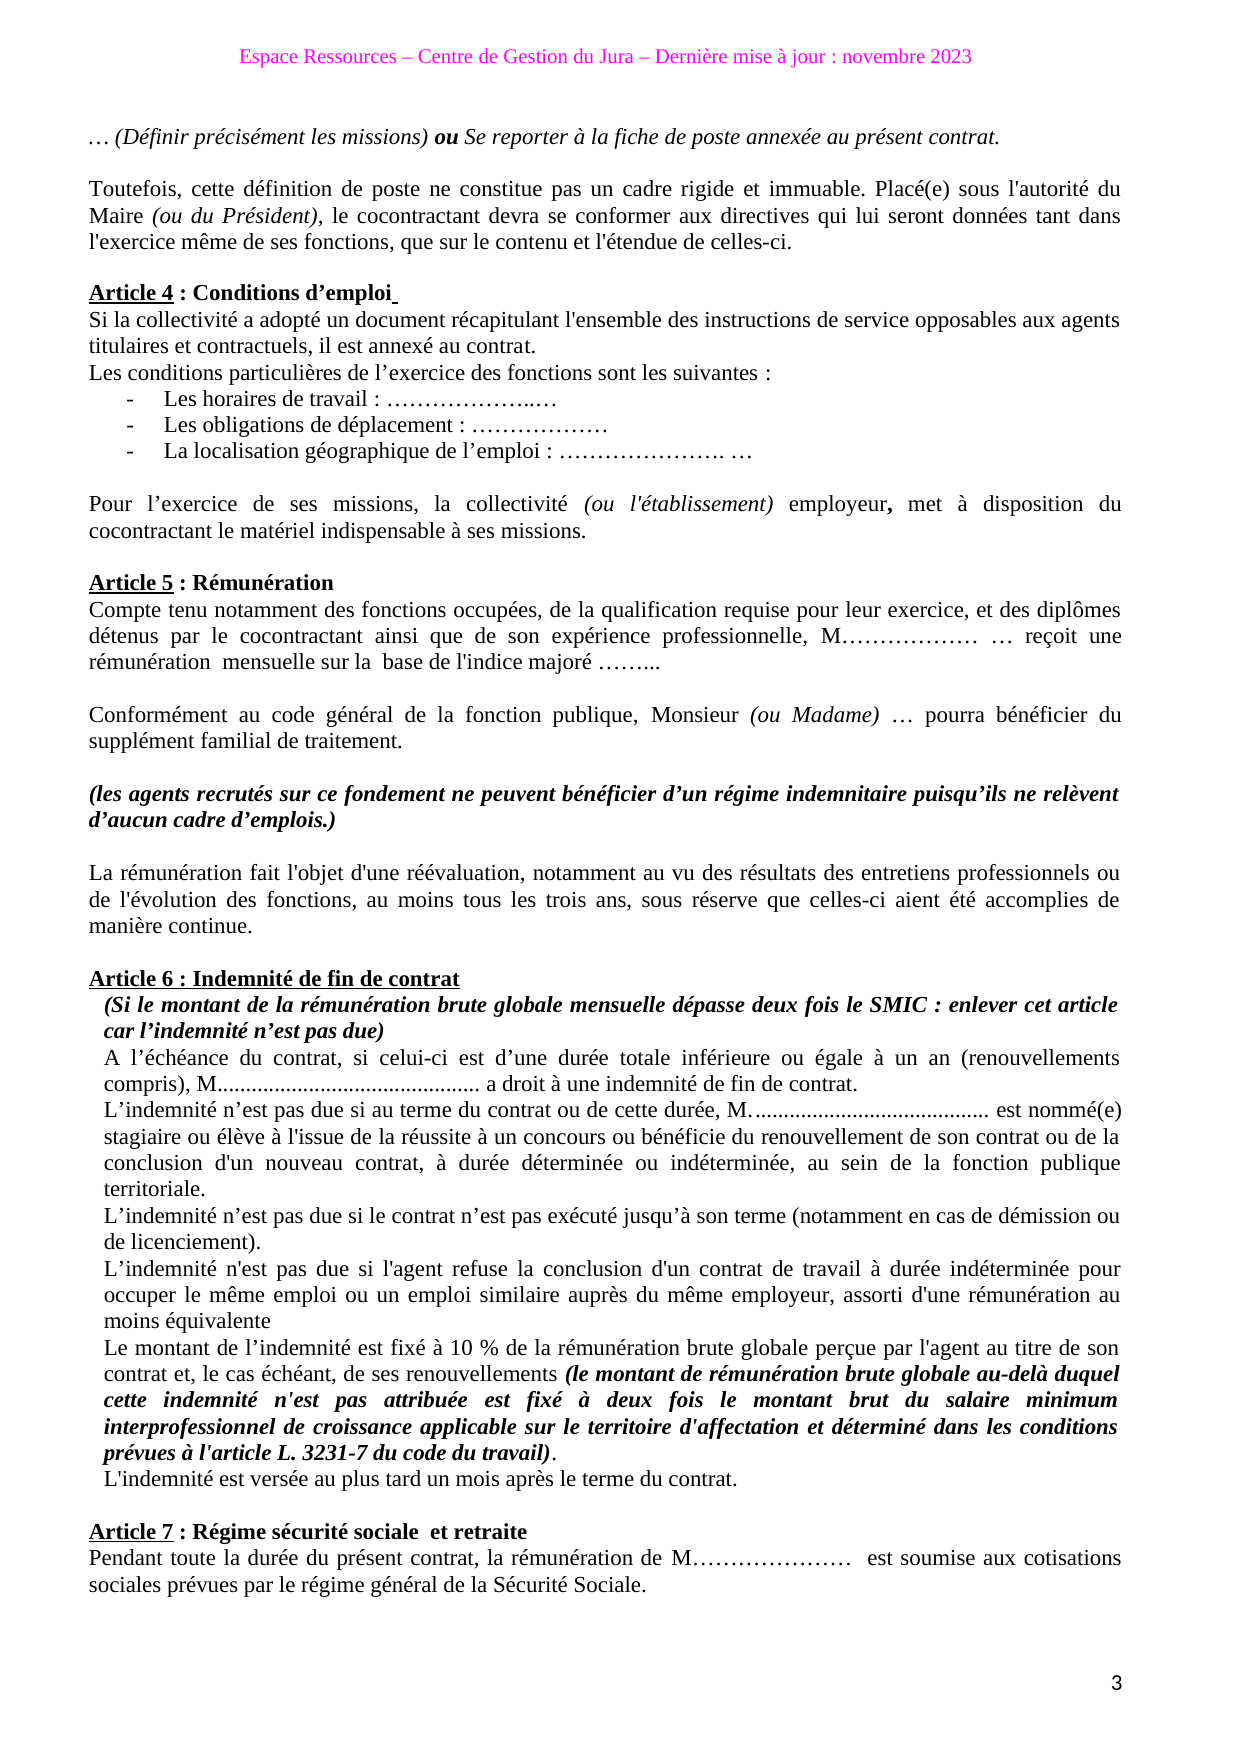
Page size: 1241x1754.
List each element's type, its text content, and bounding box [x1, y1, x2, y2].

text Article 4 : Conditions d’emploi [89, 281, 1122, 306]
list Les horaires de travail : ………………..… [126, 385, 1122, 411]
text … (Définir précisément les missions) ou Se reporter à la fiche de poste annexée au présent contrat. [89, 123, 1122, 149]
list La localisation géographique de l’emploi : …………………. … [126, 438, 1122, 464]
text Article 5 : Rémunération [89, 569, 1122, 596]
text Article 6 : Indemnité de fin de contrat [89, 965, 1122, 991]
text Les conditions particulières de l’exercice des fonctions sont les suivantes : [89, 358, 1122, 385]
text L’indemnité n’est pas due si le contrat n’est pas exécuté jusqu’à son terme (notamment en cas de démission ou de licenciement). [103, 1202, 1122, 1254]
text Si la collectivité a adopté un document récapitulant l'ensemble des instructions de service opposables aux agents titulaires et contractuels, il est annexé au contrat. [524, 332, 1122, 358]
text Toutefois, cette définition de poste ne constitue pas un cadre rigide et immuable. Placé(e) sous l'autorité du Maire (ou du Président), le cocontractant devra se conformer aux directives qui lui seront données tant dans l'exercice même de ses fonctions, que sur le contenu et l'étendue de celles-ci. [89, 175, 1122, 254]
text Pour l’exercice de ses missions, la collectivité (ou l'établissement) employeur, met à disposition du cocontractant le matériel indispensable à ses missions. [89, 490, 1122, 543]
text (les agents recrutés sur ce fondement ne peuvent bénéficier d’un régime indemnitaire puisqu’ils ne relèvent d’aucun cadre d’emplois.) [89, 780, 1122, 833]
list Les obligations de déplacement : ……………… [126, 411, 1122, 438]
text La rémunération fait l'objet d'une réévaluation, notamment au vu des résultats des entretiens professionnels ou de l'évolution des fonctions, au moins tous les trois ans, sous réserve que celles-ci aient été accomplies de manière continue. [89, 859, 1122, 938]
text Conformément au code général de la fonction publique, Monsieur (ou Madame) … pourra bénéficier du supplément familial de traitement. [89, 701, 1122, 754]
text (Si le montant de la rémunération brute globale mensuelle dépasse deux fois le SMIC : enlever cet article car l’indemnité n’est pas due) [103, 991, 1122, 1044]
text Article 7 : Régime sécurité sociale et retraite [89, 1518, 1122, 1544]
text L’indemnité n’est pas due si au terme du contrat ou de cette durée, M.......................................... est nommé(e) stagiaire ou élève à l'issue de la réussite à un concours ou bénéficie du renouvellement de son contrat ou de la conclusion d'un nouveau contrat, à durée déterminée ou indéterminée, au sein de la fonction publique territoriale. [103, 1096, 1122, 1202]
text L’indemnité n'est pas due si l'agent refuse la conclusion d'un contrat de travail à durée indéterminée pour occuper le même emploi ou un emploi similaire auprès du même employeur, assorti d'une rémunération au moins équivalente [103, 1254, 1122, 1334]
text Le montant de l’indemnité est fixé à 10 % de la rémunération brute globale perçue par l'agent au titre de son contrat et, le cas échéant, de ses renouvellements (le montant de rémunération brute globale au-delà duquel cette indemnité n'est pas attribuée est fixé à deux fois le montant brut du salaire minimum interprofessionnel de croissance applicable sur le territoire d'affectation et déterminé dans les conditions prévues à l'article L. 3231-7 du code du travail). [103, 1334, 1122, 1465]
text A l’échéance du contrat, si celui-ci est d’une durée totale inférieure ou égale à un an (renouvellements compris), M.............................................. a droit à une indemnité de fin de contrat. [103, 1044, 1122, 1096]
text L'indemnité est versée au plus tard un mois après le terme du contrat. [103, 1465, 1122, 1492]
text Compte tenu notamment des fonctions occupées, de la qualification requise pour leur exercice, et des diplômes détenus par le cocontractant ainsi que de son expérience professionnelle, M……………… … reçoit une rémunération mensuelle sur la base de l'indice majoré ……... [89, 596, 1122, 675]
text Pendant toute la durée du présent contrat, la rémunération de M………………… est soumise aux cotisations sociales prévues par le régime général de la Sécurité Sociale. [89, 1544, 1122, 1597]
